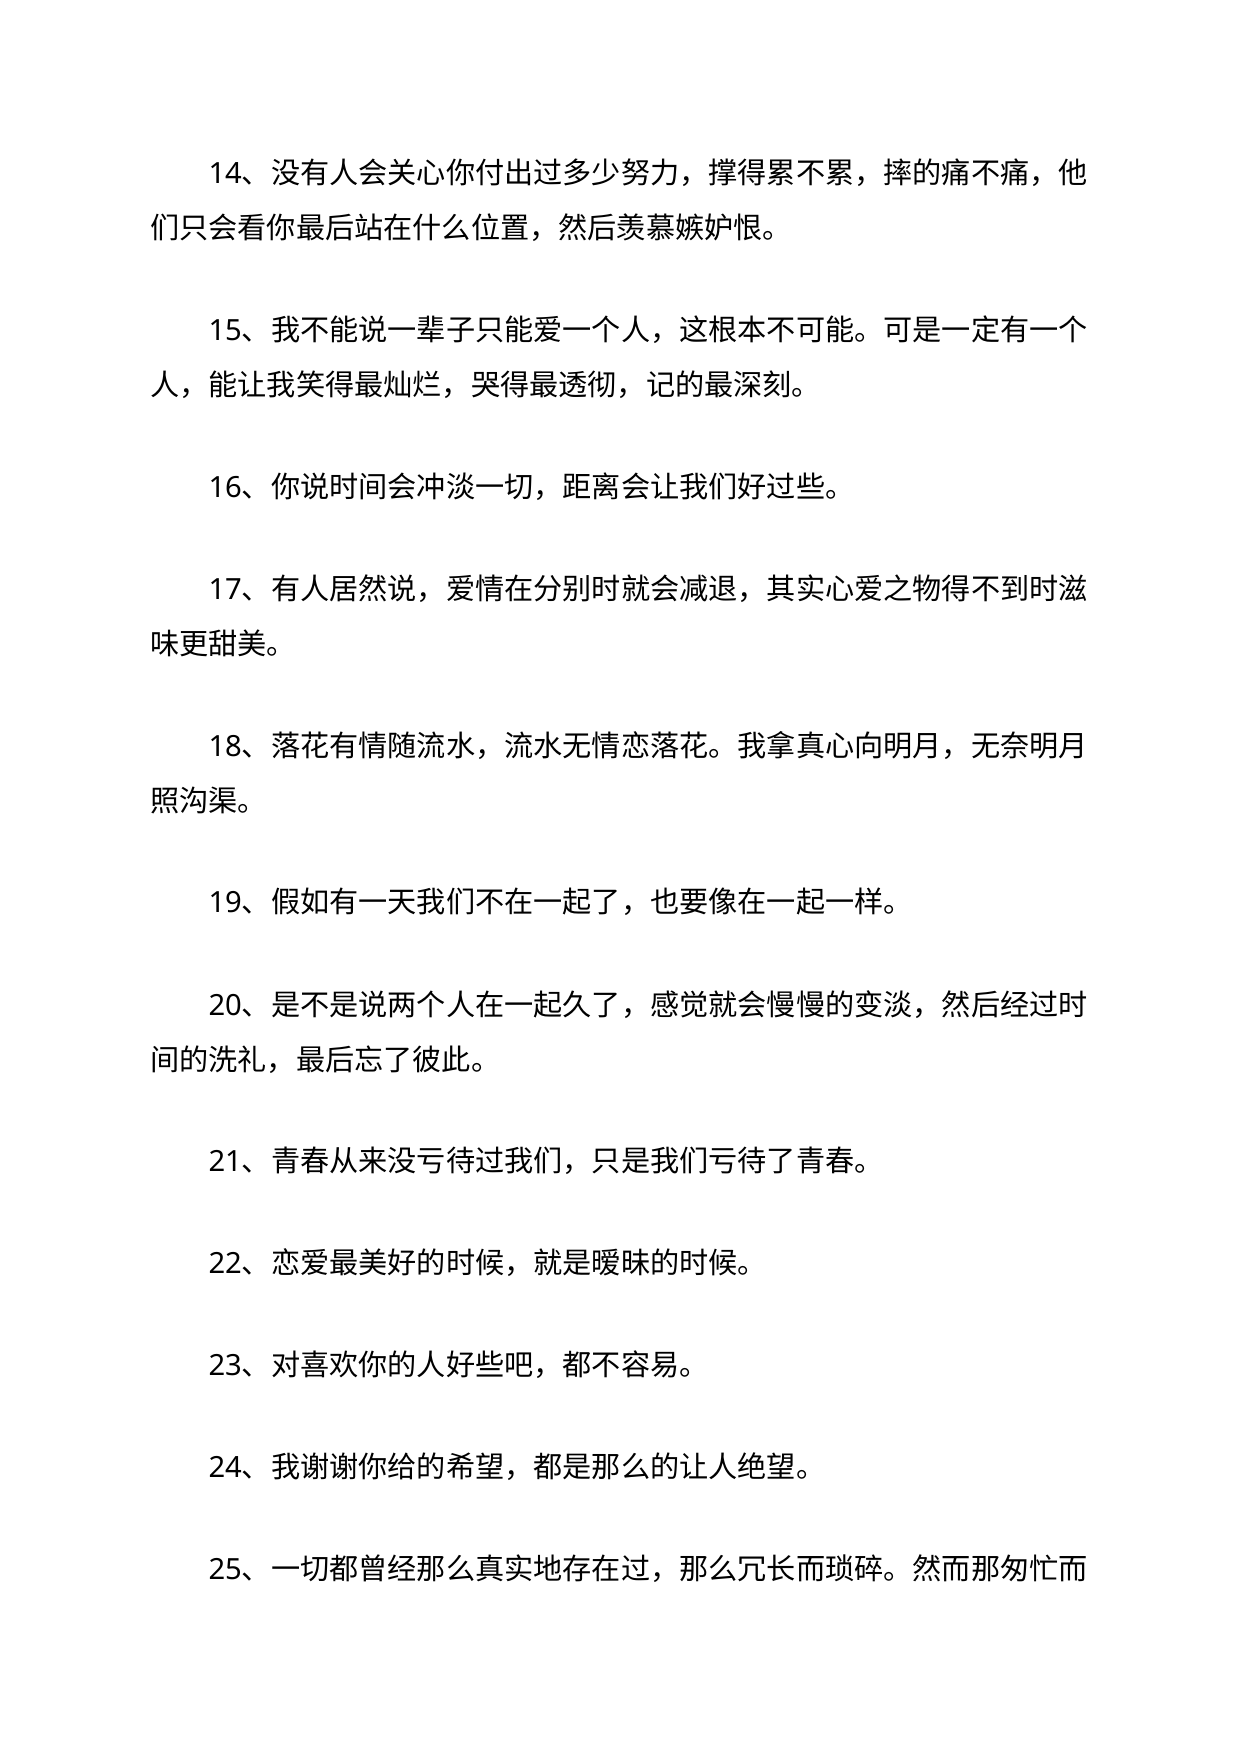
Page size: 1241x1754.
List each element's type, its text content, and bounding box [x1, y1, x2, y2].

text 23、对喜欢你的人好些吧，都不容易。 [150, 1342, 1090, 1384]
text 18、落花有情随流水，流水无情恋落花。我拿真心向明月，无奈明月照沟渠。 [150, 722, 1090, 819]
text 20、是不是说两个人在一起久了，感觉就会慢慢的变淡，然后经过时间的洗礼，最后忘了彼此。 [150, 981, 1090, 1078]
text 17、有人居然说，爱情在分别时就会减退，其实心爱之物得不到时滋味更甜美。 [150, 566, 1090, 663]
text 22、恋爱最美好的时候，就是暧昧的时候。 [150, 1240, 1090, 1282]
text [150, 1546, 1090, 1588]
text 21、青春从来没亏待过我们，只是我们亏待了青春。 [150, 1138, 1090, 1180]
text 16、你说时间会冲淡一切，距离会让我们好过些。 [150, 463, 1090, 506]
text 24、我谢谢你给的希望，都是那么的让人绝望。 [150, 1444, 1090, 1486]
text 19、假如有一天我们不在一起了，也要像在一起一样。 [150, 879, 1090, 921]
text 15、我不能说一辈子只能爱一个人，这根本不可能。可是一定有一个人，能让我笑得最灿烂，哭得最透彻，记的最深刻。 [150, 307, 1090, 404]
text 14、没有人会关心你付出过多少努力，撑得累不累，摔的痛不痛，他们只会看你最后站在什么位置，然后羡慕嫉妒恨。 [150, 150, 1090, 247]
